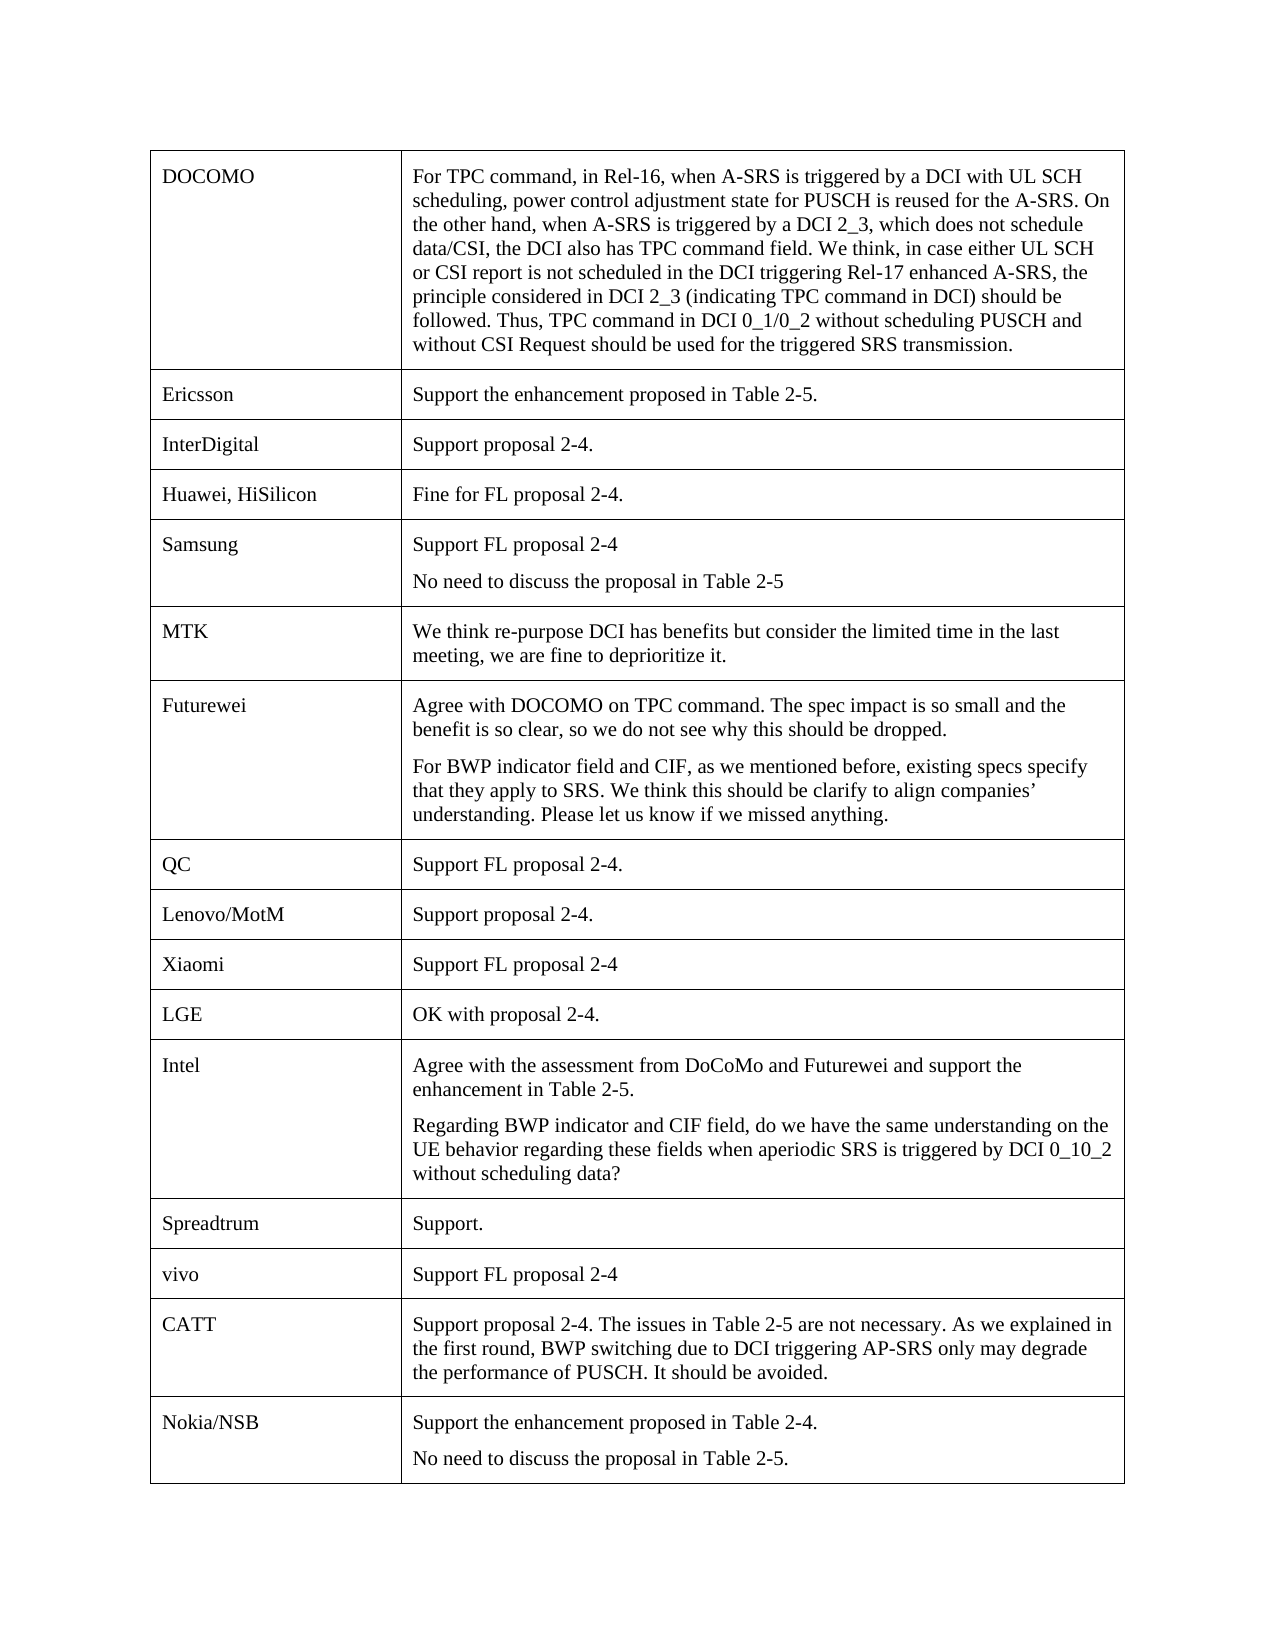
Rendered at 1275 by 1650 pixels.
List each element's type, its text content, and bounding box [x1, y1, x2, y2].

table_cell Lenovo/MotM [151, 890, 401, 939]
table_cell Agree with DOCOMO on TPC command. The spec impact is so small and the benefit is so clear, so we do not see why this should be dropped. For BWP indicator field and CIF, as we mentioned before, existing specs specify that they apply to SRS. We think this should be clarify to align companies’ understanding. Please let us know if we missed anything. [402, 681, 1124, 838]
table_cell Support proposal 2-4. [402, 890, 1124, 939]
table_cell Spreadtrum [151, 1199, 401, 1248]
table_cell Futurewei [151, 681, 401, 838]
table_cell QC [151, 840, 401, 889]
table_cell Ericsson [151, 370, 401, 419]
table_cell Huawei, HiSilicon [151, 470, 401, 519]
table_cell LGE [151, 990, 401, 1039]
table_cell Nokia/NSB [151, 1397, 401, 1483]
table_cell Support FL proposal 2-4. [402, 840, 1124, 889]
table_cell Xiaomi [151, 940, 401, 989]
table_cell Support FL proposal 2-4 [402, 1249, 1124, 1298]
table_cell vivo [151, 1249, 401, 1298]
table_cell Support the enhancement proposed in Table 2-4. No need to discuss the proposal in Table 2-5. [402, 1397, 1124, 1483]
table_cell MTK [151, 607, 401, 680]
table_cell For TPC command, in Rel-16, when A-SRS is triggered by a DCI with UL SCH scheduling, power control adjustment state for PUSCH is reused for the A-SRS. On the other hand, when A-SRS is triggered by a DCI 2_3, which does not schedule data/CSI, the DCI also has TPC command field. We think, in case either UL SCH or CSI report is not scheduled in the DCI triggering Rel-17 enhanced A-SRS, the principle considered in DCI 2_3 (indicating TPC command in DCI) should be followed. Thus, TPC command in DCI 0_1/0_2 without scheduling PUSCH and without CSI Request should be used for the triggered SRS transmission. [402, 151, 1124, 368]
table_cell Support. [402, 1199, 1124, 1248]
table_cell Samsung [151, 520, 401, 606]
table_cell DOCOMO [151, 151, 401, 368]
table_cell OK with proposal 2-4. [402, 990, 1124, 1039]
table_cell We think re-purpose DCI has benefits but consider the limited time in the last meeting, we are fine to deprioritize it. [402, 607, 1124, 680]
table_cell Support proposal 2-4. The issues in Table 2-5 are not necessary. As we explained in the first round, BWP switching due to DCI triggering AP-SRS only may degrade the performance of PUSCH. It should be avoided. [402, 1299, 1124, 1396]
table_cell Intel [151, 1040, 401, 1198]
table_cell Support proposal 2-4. [402, 420, 1124, 469]
table_cell Support the enhancement proposed in Table 2-5. [402, 370, 1124, 419]
table_cell InterDigital [151, 420, 401, 469]
table_cell CATT [151, 1299, 401, 1396]
table_cell Support FL proposal 2-4 No need to discuss the proposal in Table 2-5 [402, 520, 1124, 606]
table_cell Agree with the assessment from DoCoMo and Futurewei and support the enhancement in Table 2-5. Regarding BWP indicator and CIF field, do we have the same understanding on the UE behavior regarding these fields when aperiodic SRS is triggered by DCI 0_10_2 without scheduling data? [402, 1040, 1124, 1198]
table_cell Support FL proposal 2-4 [402, 940, 1124, 989]
table_cell Fine for FL proposal 2-4. [402, 470, 1124, 519]
